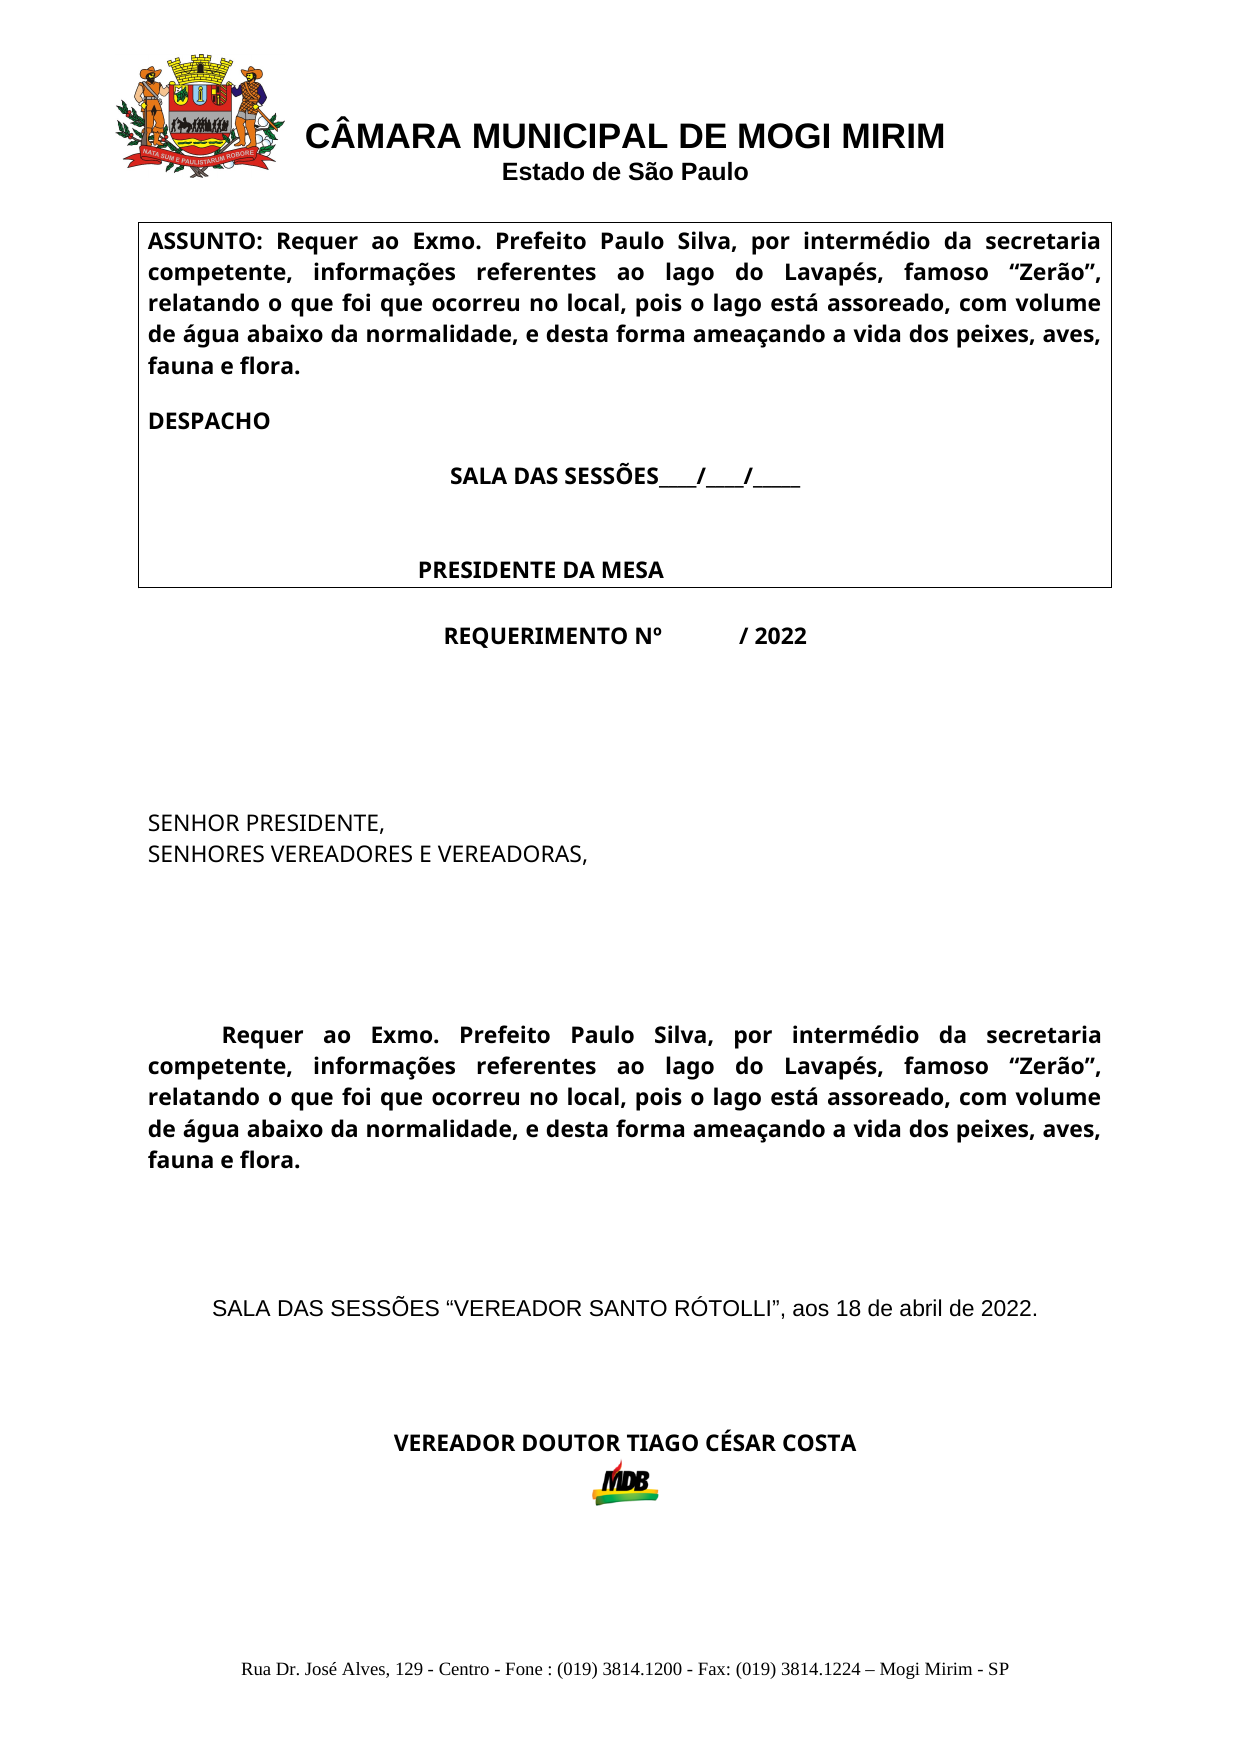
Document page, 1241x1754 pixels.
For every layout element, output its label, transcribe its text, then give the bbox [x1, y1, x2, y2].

text SENHOR PRESIDENTE, [148, 807, 1103, 838]
text REQUERIMENTO Nº / 2022 [148, 620, 1103, 651]
text SALA DAS SESSÕES____/____/_____ [148, 460, 1103, 492]
text ASSUNTO: Requer ao Exmo. Prefeito Paulo Silva, por intermédio da secretaria competente, informações referentes ao lago do Lavapés, famoso “Zerão”, relatando o que foi que ocorreu no local, pois o lago está assoreado, com volume de água abaixo da normalidade, e desta forma ameaçando a vida dos peixes, aves, fauna e flora. [139, 223, 1111, 381]
picture [591, 1458, 659, 1506]
text Requer ao Exmo. Prefeito Paulo Silva, por intermédio da secretaria competente, informações referentes ao lago do Lavapés, famoso “Zerão”, relatando o que foi que ocorreu no local, pois o lago está assoreado, com volume de água abaixo da normalidade, e desta forma ameaçando a vida dos peixes, aves, fauna e flora. [148, 1019, 1103, 1175]
text DESPACHO [148, 405, 1103, 436]
text SALA DAS SESSÕES “VEREADOR SANTO RÓTOLLI”, aos 18 de abril de 2022. [148, 1295, 1103, 1321]
text PRESIDENTE DA MESA [139, 551, 1111, 587]
picture [115, 54, 286, 178]
text VEREADOR DOUTOR TIAGO CÉSAR COSTA [148, 1427, 1103, 1458]
text SENHORES VEREADORES E VEREADORAS, [148, 838, 1103, 870]
